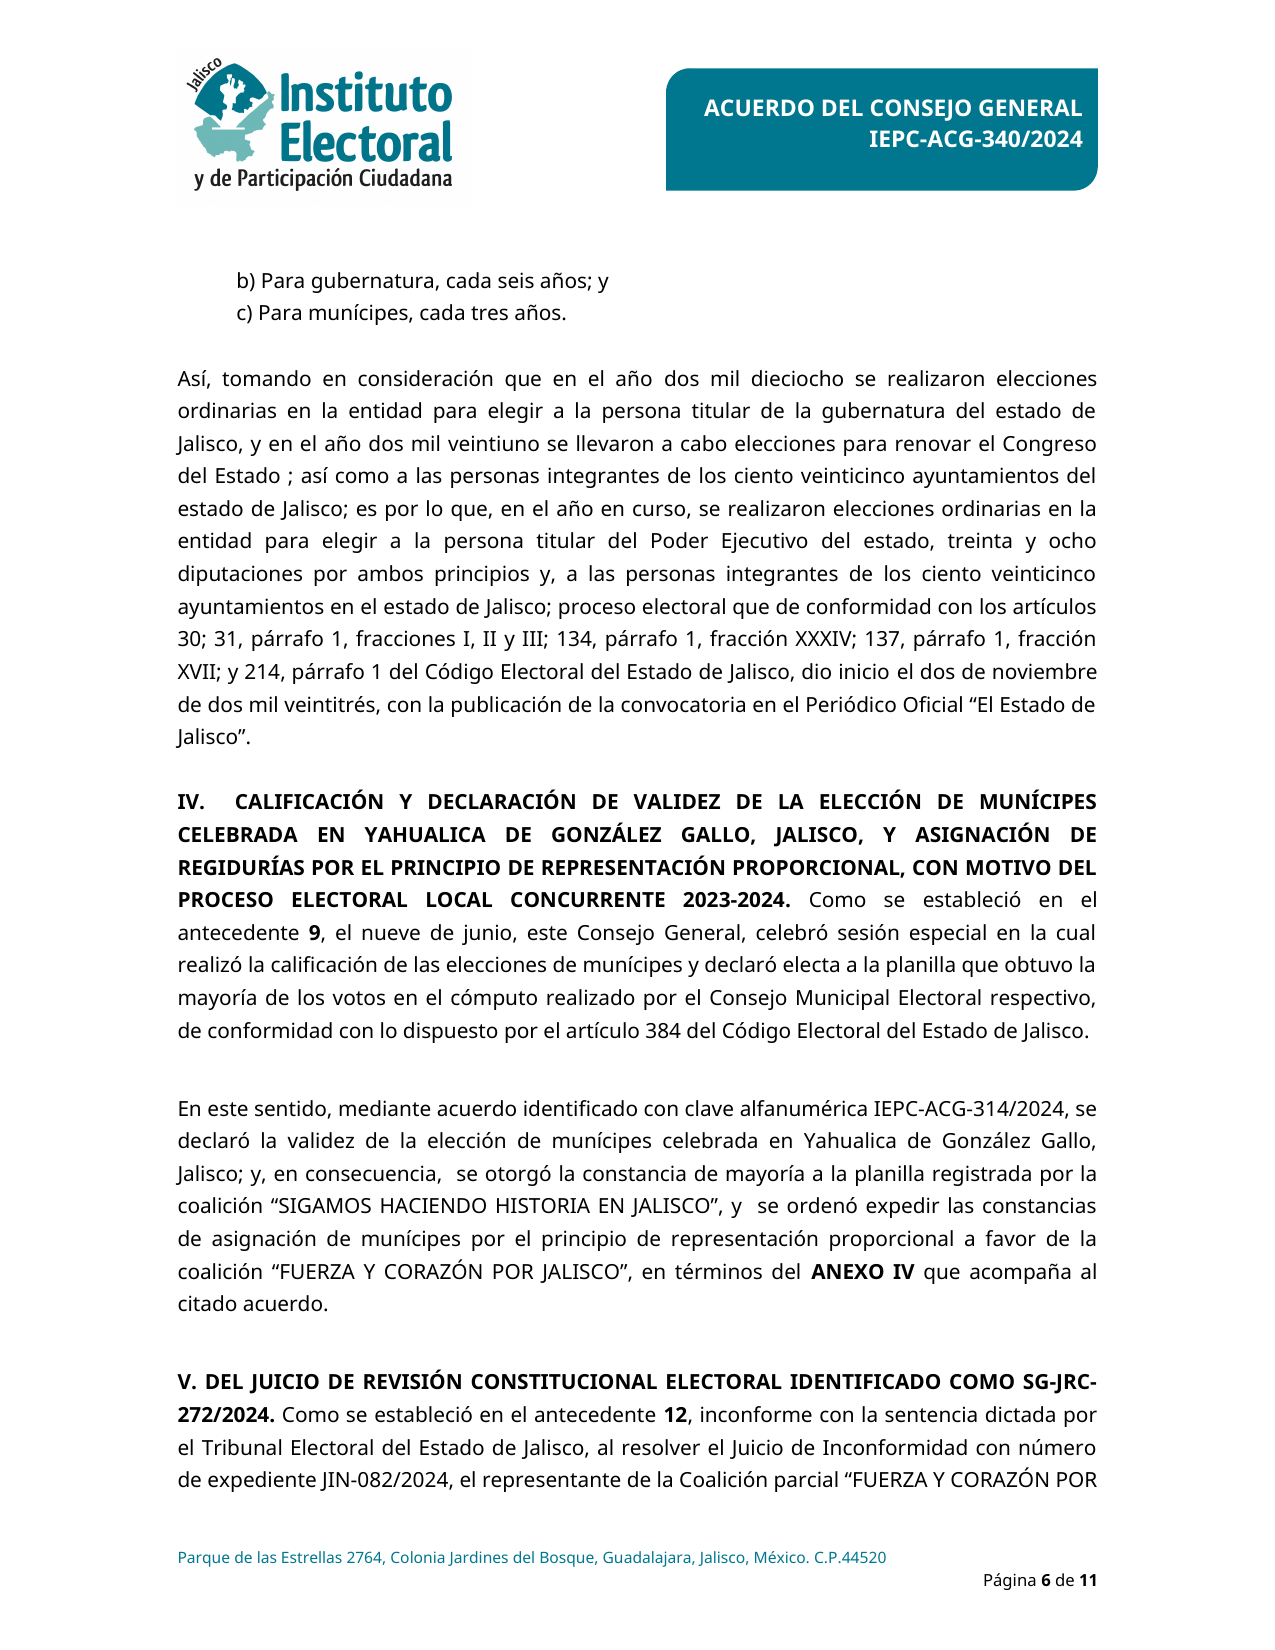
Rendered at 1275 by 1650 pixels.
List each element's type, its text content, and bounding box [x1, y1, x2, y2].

text En este sentido, mediante acuerdo identificado con clave alfanumérica IEPC-ACG-314/2024, se declaró la validez de la elección de munícipes celebrada en Yahualica de González Gallo, Jalisco; y, en consecuencia, se otorgó la constancia de mayoría a la planilla registrada por la coalición “SIGAMOS HACIENDO HISTORIA EN JALISCO”, y se ordenó expedir las constancias de asignación de munícipes por el principio de representación proporcional a favor de la coalición “FUERZA Y CORAZÓN POR JALISCO”, en términos del ANEXO IV que acompaña al citado acuerdo. [177, 1094, 1098, 1318]
text Así, tomando en consideración que en el año dos mil dieciocho se realizaron elecciones ordinarias en la entidad para elegir a la persona titular de la gubernatura del estado de Jalisco, y en el año dos mil veintiuno se llevaron a cabo elecciones para renovar el Congreso del Estado ; así como a las personas integrantes de los ciento veinticinco ayuntamientos del estado de Jalisco; es por lo que, en el año en curso, se realizaron elecciones ordinarias en la entidad para elegir a la persona titular del Poder Ejecutivo del estado, treinta y ocho diputaciones por ambos principios y, a las personas integrantes de los ciento veinticinco ayuntamientos en el estado de Jalisco; proceso electoral que de conformidad con los artículos 30; 31, párrafo 1, fracciones I, II y III; 134, párrafo 1, fracción XXXIV; 137, párrafo 1, fracción XVII; y 214, párrafo 1 del Código Electoral del Estado de Jalisco, dio inicio el dos de noviembre de dos mil veintitrés, con la publicación de la convocatoria en el Periódico Oficial “El Estado de Jalisco”. [177, 364, 1098, 751]
text b) Para gubernatura, cada seis años; y [236, 266, 1098, 294]
picture [177, 47, 473, 206]
text IV. CALIFICACIÓN Y DECLARACIÓN DE VALIDEZ DE LA ELECCIÓN DE MUNÍCIPES CELEBRADA EN YAHUALICA DE GONZÁLEZ GALLO, JALISCO, Y ASIGNACIÓN DE REGIDURÍAS POR EL PRINCIPIO DE REPRESENTACIÓN PROPORCIONAL, CON MOTIVO DEL PROCESO ELECTORAL LOCAL CONCURRENTE 2023-2024. Como se estableció en el antecedente 9, el nueve de junio, este Consejo General, celebró sesión especial en la cual realizó la calificación de las elecciones de munícipes y declaró electa a la planilla que obtuvo la mayoría de los votos en el cómputo realizado por el Consejo Municipal Electoral respectivo, de conformidad con lo dispuesto por el artículo 384 del Código Electoral del Estado de Jalisco. [177, 787, 1098, 1044]
text c) Para munícipes, cada tres años. [236, 298, 1098, 327]
